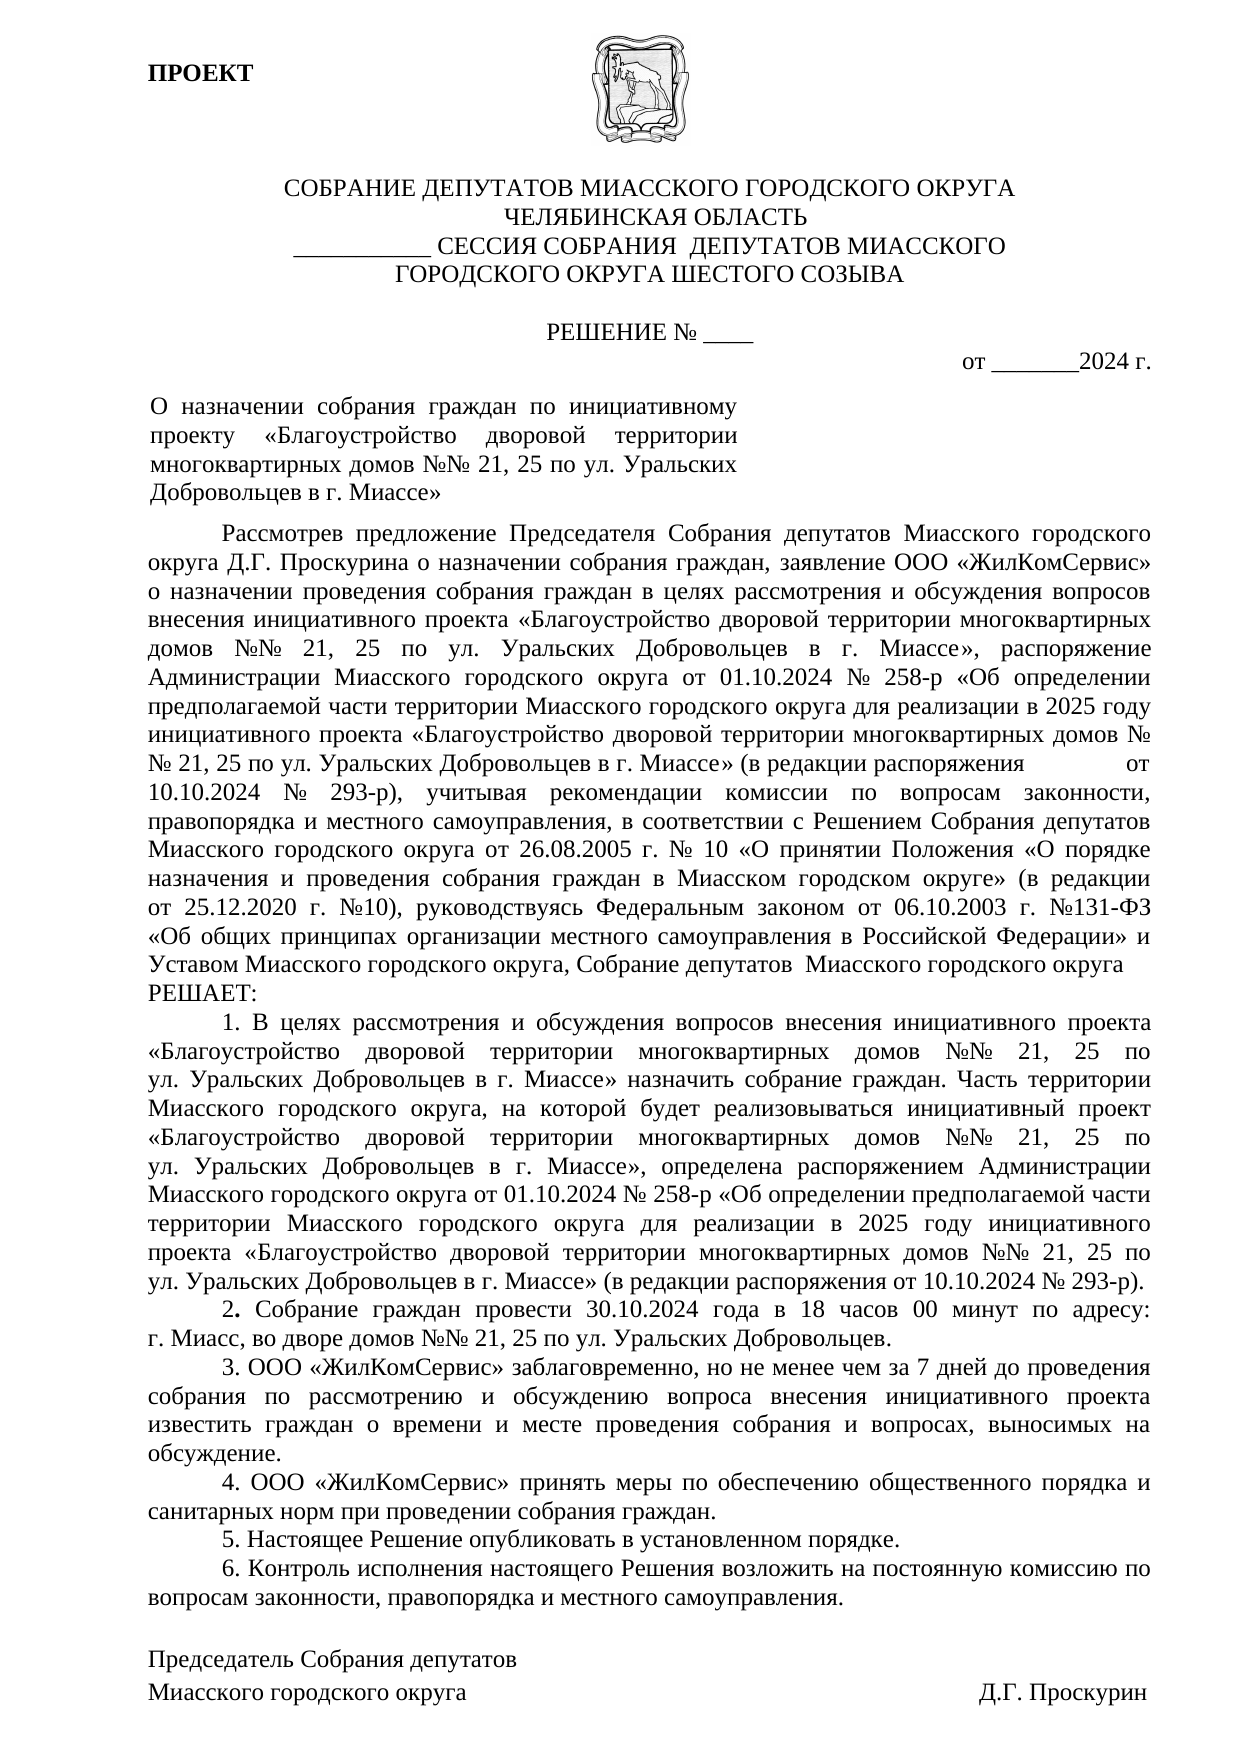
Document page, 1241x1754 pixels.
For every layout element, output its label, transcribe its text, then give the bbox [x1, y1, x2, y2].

text Миасского городского округа Д.Г. Проскурин [148, 1677, 1152, 1705]
picture [590, 87, 691, 146]
text от _______2024 г. [148, 346, 1152, 374]
picture [590, 33, 691, 58]
text 2. Собрание граждан провести 30.10.2024 года в 18 часов 00 минут по адресу: г. Миасс, во дворе домов №№ 21, 25 по ул. Уральских Добровольцев. [148, 1294, 1152, 1352]
text СОБРАНИЕ ДЕПУТАТОВ МИАССКОГО ГОРОДСКОГО ОКРУГА [148, 173, 1152, 202]
text Председатель Собрания депутатов [148, 1644, 1152, 1672]
text 4. ООО «ЖилКомСервис» принять меры по обеспечению общественного порядка и санитарных норм при проведении собрания граждан. [148, 1467, 1152, 1524]
text Рассмотрев предложение Председателя Собрания депутатов Миасского городского округа Д.Г. Проскурина о назначении собрания граждан, заявление ООО «ЖилКомСервис» о назначении проведения собрания граждан в целях рассмотрения и обсуждения вопросов внесения инициативного проекта «Благоустройство дворовой территории многоквартирных домов №№ 21, 25 по ул. Уральских Добровольцев в г. Миассе», распоряжение Администрации Миасского городского округа от 01.10.2024 № 258-р «Об определении предполагаемой части территории Миасского городского округа для реализации в 2025 году инициативного проекта «Благоустройство дворовой территории многоквартирных домов №№ 21, 25 по ул. Уральских Добровольцев в г. Миассе» (в редакции распоряжения от 10.10.2024 № 293-р), учитывая рекомендации комиссии по вопросам законности, правопорядка и местного самоуправления, в соответствии с Решением Собрания депутатов Миасского городского округа от 26.08.2005 г. № 10 «О принятии Положения «О порядке назначения и проведения собрания граждан в Миасском городском округе» (в редакции от 25.12.2020 г. №10), руководствуясь Федеральным законом от 06.10.2003 г. №131-ФЗ «Об общих принципах организации местного самоуправления в Российской Федерации» и Уставом Миасского городского округа, Собрание депутатов Миасского городского округа [148, 518, 1152, 978]
text ГОРОДСКОГО ОКРУГА ШЕСТОГО СОЗЫВА [148, 259, 1152, 288]
text РЕШАЕТ: [148, 978, 1152, 1007]
text 3. ООО «ЖилКомСервис» заблаговременно, но не менее чем за 7 дней до проведения собрания по рассмотрению и обсуждению вопроса внесения инициативного проекта известить граждан о времени и месте проведения собрания и вопросах, выносимых на обсуждение. [148, 1352, 1152, 1467]
text ПРОЕКТ [148, 58, 1152, 87]
text 5. Настоящее Решение опубликовать в установленном порядке. [148, 1524, 1152, 1553]
text 6. Контроль исполнения настоящего Решения возложить на постоянную комиссию по вопросам законности, правопорядка и местного самоуправления. [148, 1553, 1152, 1611]
text РЕШЕНИЕ № ____ [148, 317, 1152, 346]
text ЧЕЛЯБИНСКАЯ ОБЛАСТЬ [148, 202, 1152, 231]
text ___________ СЕССИЯ СОБРАНИЯ ДЕПУТАТОВ МИАССКОГО [148, 231, 1152, 259]
text 1. В целях рассмотрения и обсуждения вопросов внесения инициативного проекта «Благоустройство дворовой территории многоквартирных домов №№ 21, 25 по ул. Уральских Добровольцев в г. Миассе» назначить собрание граждан. Часть территории Миасского городского округа, на которой будет реализовываться инициативный проект «Благоустройство дворовой территории многоквартирных домов №№ 21, 25 по ул. Уральских Добровольцев в г. Миассе», определена распоряжением Администрации Миасского городского округа от 01.10.2024 № 258-р «Об определении предполагаемой части территории Миасского городского округа для реализации в 2025 году инициативного проекта «Благоустройство дворовой территории многоквартирных домов №№ 21, 25 по ул. Уральских Добровольцев в г. Миассе» (в редакции распоряжения от 10.10.2024 № 293-р). [148, 1007, 1152, 1294]
